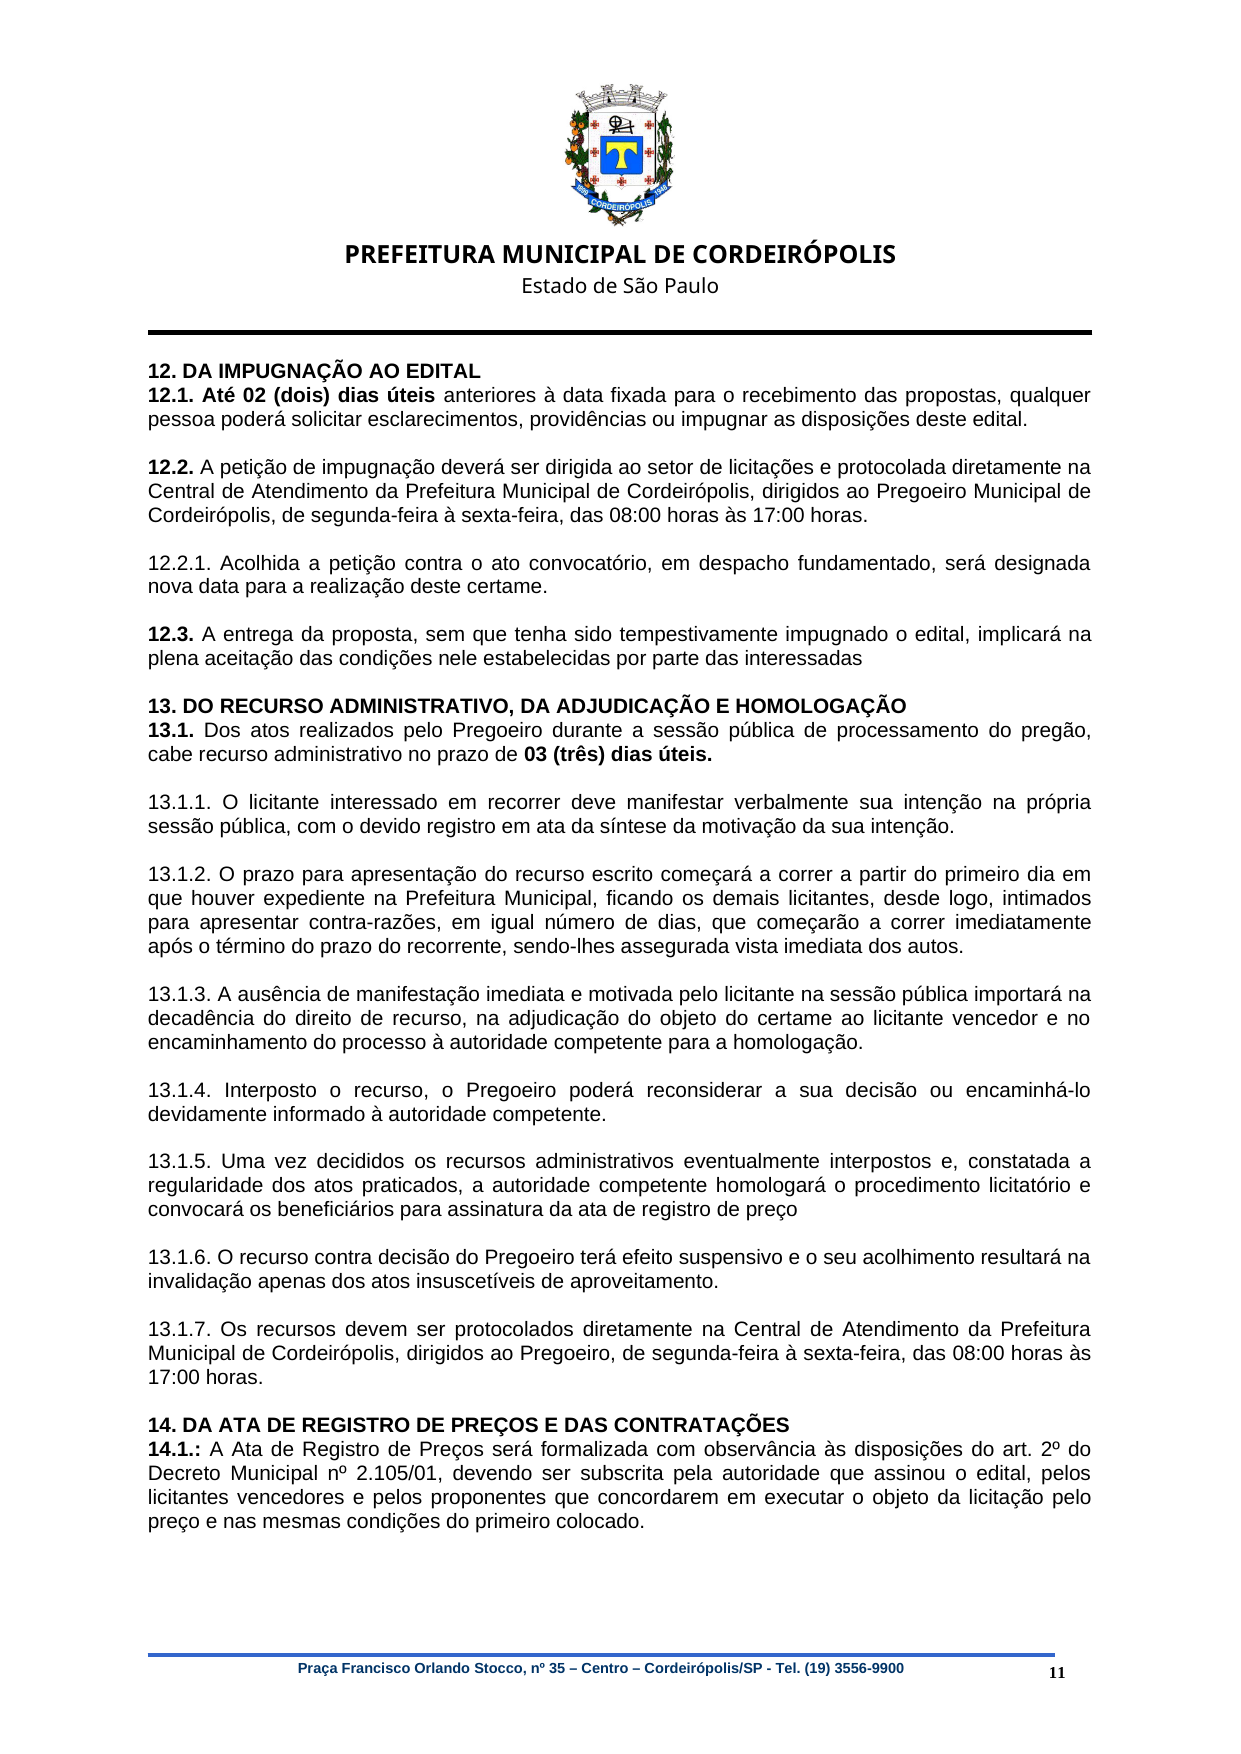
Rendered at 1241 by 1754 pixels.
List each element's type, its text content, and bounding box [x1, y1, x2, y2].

picture [558, 75, 682, 237]
text 12.1. Até 02 (dois) dias úteis anteriores à data fixada para o recebimento das propostas, qualquer pessoa poderá solicitar esclarecimentos, providências ou impugnar as disposições deste edital. [148, 383, 1092, 431]
text 14.1.: A Ata de Registro de Preços será formalizada com observância às disposições do art. 2º do Decreto Municipal nº 2.105/01, devendo ser subscrita pela autoridade que assinou o edital, pelos licitantes vencedores e pelos proponentes que concordarem em executar o objeto da licitação pelo preço e nas mesmas condições do primeiro colocado. [148, 1437, 1092, 1533]
text 13.1. Dos atos realizados pelo Pregoeiro durante a sessão pública de processamento do pregão, cabe recurso administrativo no prazo de 03 (três) dias úteis. [148, 718, 1092, 766]
text 13.1.5. Uma vez decididos os recursos administrativos eventualmente interpostos e, constatada a regularidade dos atos praticados, a autoridade competente homologará o procedimento licitatório e convocará os beneficiários para assinatura da ata de registro de preço [148, 1149, 1092, 1221]
text 13.1.1. O licitante interessado em recorrer deve manifestar verbalmente sua intenção na própria sessão pública, com o devido registro em ata da síntese da motivação da sua intenção. [148, 790, 1092, 838]
text 12.3. A entrega da proposta, sem que tenha sido tempestivamente impugnado o edital, implicará na plena aceitação das condições nele estabelecidas por parte das interessadas [148, 622, 1092, 670]
text 12.2. A petição de impugnação deverá ser dirigida ao setor de licitações e protocolada diretamente na Central de Atendimento da Prefeitura Municipal de Cordeirópolis, dirigidos ao Pregoeiro Municipal de Cordeirópolis, de segunda-feira à sexta-feira, das 08:00 horas às 17:00 horas. [148, 454, 1092, 526]
text 13. DO RECURSO ADMINISTRATIVO, DA ADJUDICAÇÃO E HOMOLOGAÇÃO [148, 694, 1092, 718]
text 13.1.3. A ausência de manifestação imediata e motivada pelo licitante na sessão pública importará na decadência do direito de recurso, na adjudicação do objeto do certame ao licitante vencedor e no encaminhamento do processo à autoridade competente para a homologação. [148, 982, 1092, 1053]
text 12. DA IMPUGNAÇÃO AO EDITAL [148, 359, 1092, 383]
text 12.2.1. Acolhida a petição contra o ato convocatório, em despacho fundamentado, será designada nova data para a realização deste certame. [148, 550, 1092, 598]
text 13.1.6. O recurso contra decisão do Pregoeiro terá efeito suspensivo e o seu acolhimento resultará na invalidação apenas dos atos insuscetíveis de aproveitamento. [148, 1245, 1092, 1293]
text 14. DA ATA DE REGISTRO DE PREÇOS E DAS CONTRATAÇÕES [148, 1413, 1092, 1437]
text 13.1.7. Os recursos devem ser protocolados diretamente na Central de Atendimento da Prefeitura Municipal de Cordeirópolis, dirigidos ao Pregoeiro, de segunda-feira à sexta-feira, das 08:00 horas às 17:00 horas. [148, 1317, 1092, 1389]
text 13.1.4. Interposto o recurso, o Pregoeiro poderá reconsiderar a sua decisão ou encaminhá-lo devidamente informado à autoridade competente. [148, 1077, 1092, 1125]
text 13.1.2. O prazo para apresentação do recurso escrito começará a correr a partir do primeiro dia em que houver expediente na Prefeitura Municipal, ficando os demais licitantes, desde logo, intimados para apresentar contra-razões, em igual número de dias, que começarão a correr imediatamente após o término do prazo do recorrente, sendo-lhes assegurada vista imediata dos autos. [148, 862, 1092, 958]
